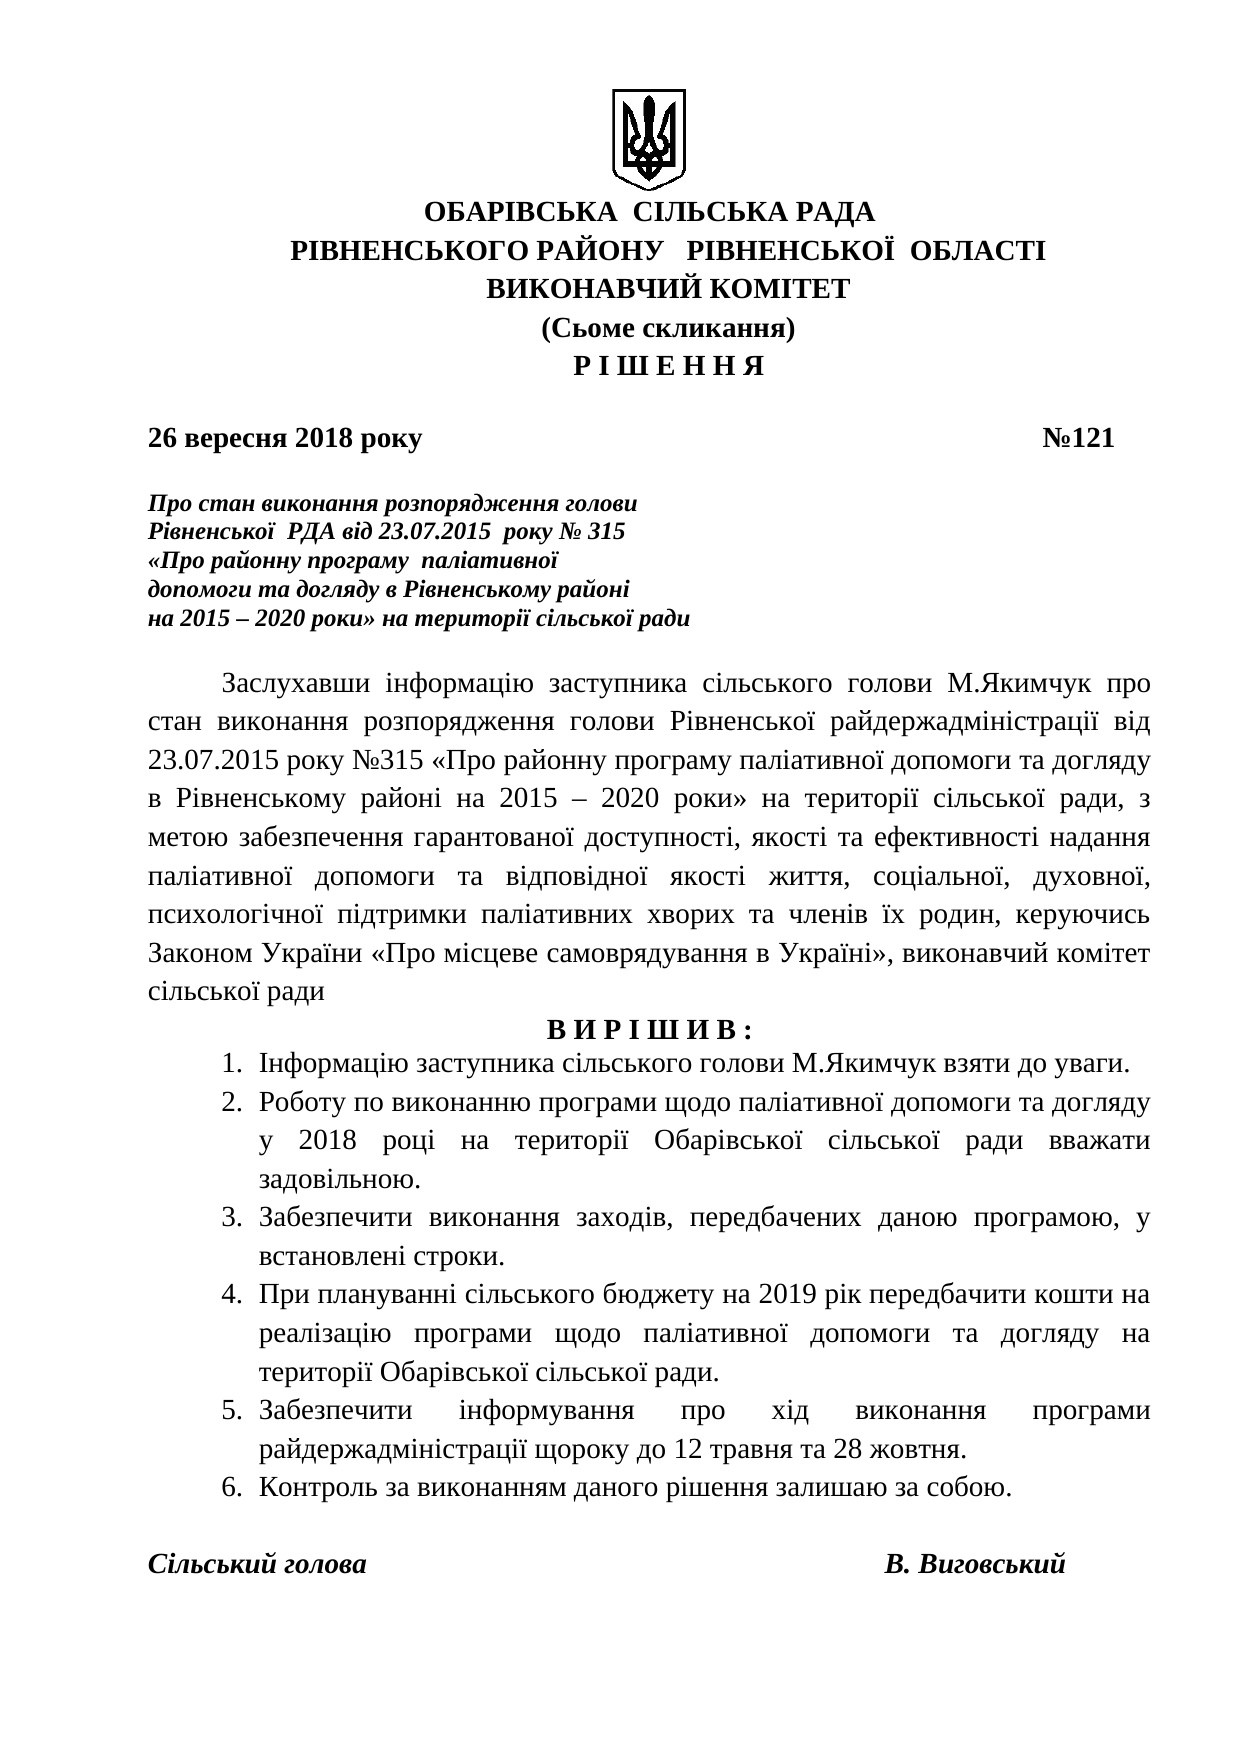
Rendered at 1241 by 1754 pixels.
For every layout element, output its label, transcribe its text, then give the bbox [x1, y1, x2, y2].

text Рівненської РДА від 23.07.2015 року № 315 [148, 516, 1152, 545]
text 26 вересня 2018 року №121 [148, 421, 1152, 454]
text РІВНЕНСЬКОГО РАЙОНУ РІВНЕНСЬКОЇ ОБЛАСТІ [185, 233, 1152, 266]
text на 2015 – 2020 роки» на території сільської ради [148, 603, 1152, 631]
text Р І Ш Е Н Н Я [185, 348, 1152, 382]
text В И Р І Ш И В : [148, 1012, 1152, 1045]
text допомоги та догляду в Рівненському районі [148, 574, 1152, 603]
list Забезпечити інформування про хід виконання програми райдержадміністрації щороку до 12 травня та 28 жовтня. [221, 1392, 1152, 1464]
list При плануванні сільського бюджету на 2019 рік передбачити кошти на реалізацію програми щодо паліативної допомоги та догляду на території Обарівської сільської ради. [221, 1277, 1152, 1387]
text Про стан виконання розпорядження голови [148, 488, 1152, 516]
list Контроль за виконанням даного рішення залишаю за собою. [221, 1469, 1152, 1503]
list Забезпечити виконання заходів, передбачених даною програмою, у встановлені строки. [221, 1199, 1152, 1272]
list Роботу по виконанню програми щодо паліативної допомоги та догляду у 2018 році на території Обарівської сільської ради вважати задовільною. [221, 1084, 1152, 1194]
text Заслухавши інформацію заступника сільського голови М.Якимчук про стан виконання розпорядження голови Рівненської райдержадміністрації від 23.07.2015 року №315 «Про районну програму паліативної допомоги та догляду в Рівненському районі на 2015 – 2020 роки» на території сільської ради, з метою забезпечення гарантованої доступності, якості та ефективності надання паліативної допомоги та відповідної якості життя, соціальної, духовної, психологічної підтримки паліативних хворих та членів їх родин, керуючись Законом України «Про місцеве самоврядування в Україні», виконавчий комітет сільської ради [148, 665, 1152, 1007]
text «Про районну програму паліативної [148, 545, 1152, 574]
text Сільський голова В. Виговський [148, 1546, 1152, 1580]
picture [612, 88, 688, 191]
list Інформацію заступника сільського голови М.Якимчук взяти до уваги. [221, 1045, 1152, 1079]
text ОБАРІВСЬКА СІЛЬСЬКА РАДА [148, 194, 1152, 228]
text ВИКОНАВЧИЙ КОМІТЕТ [185, 271, 1152, 305]
text (Сьоме скликання) [185, 310, 1152, 343]
